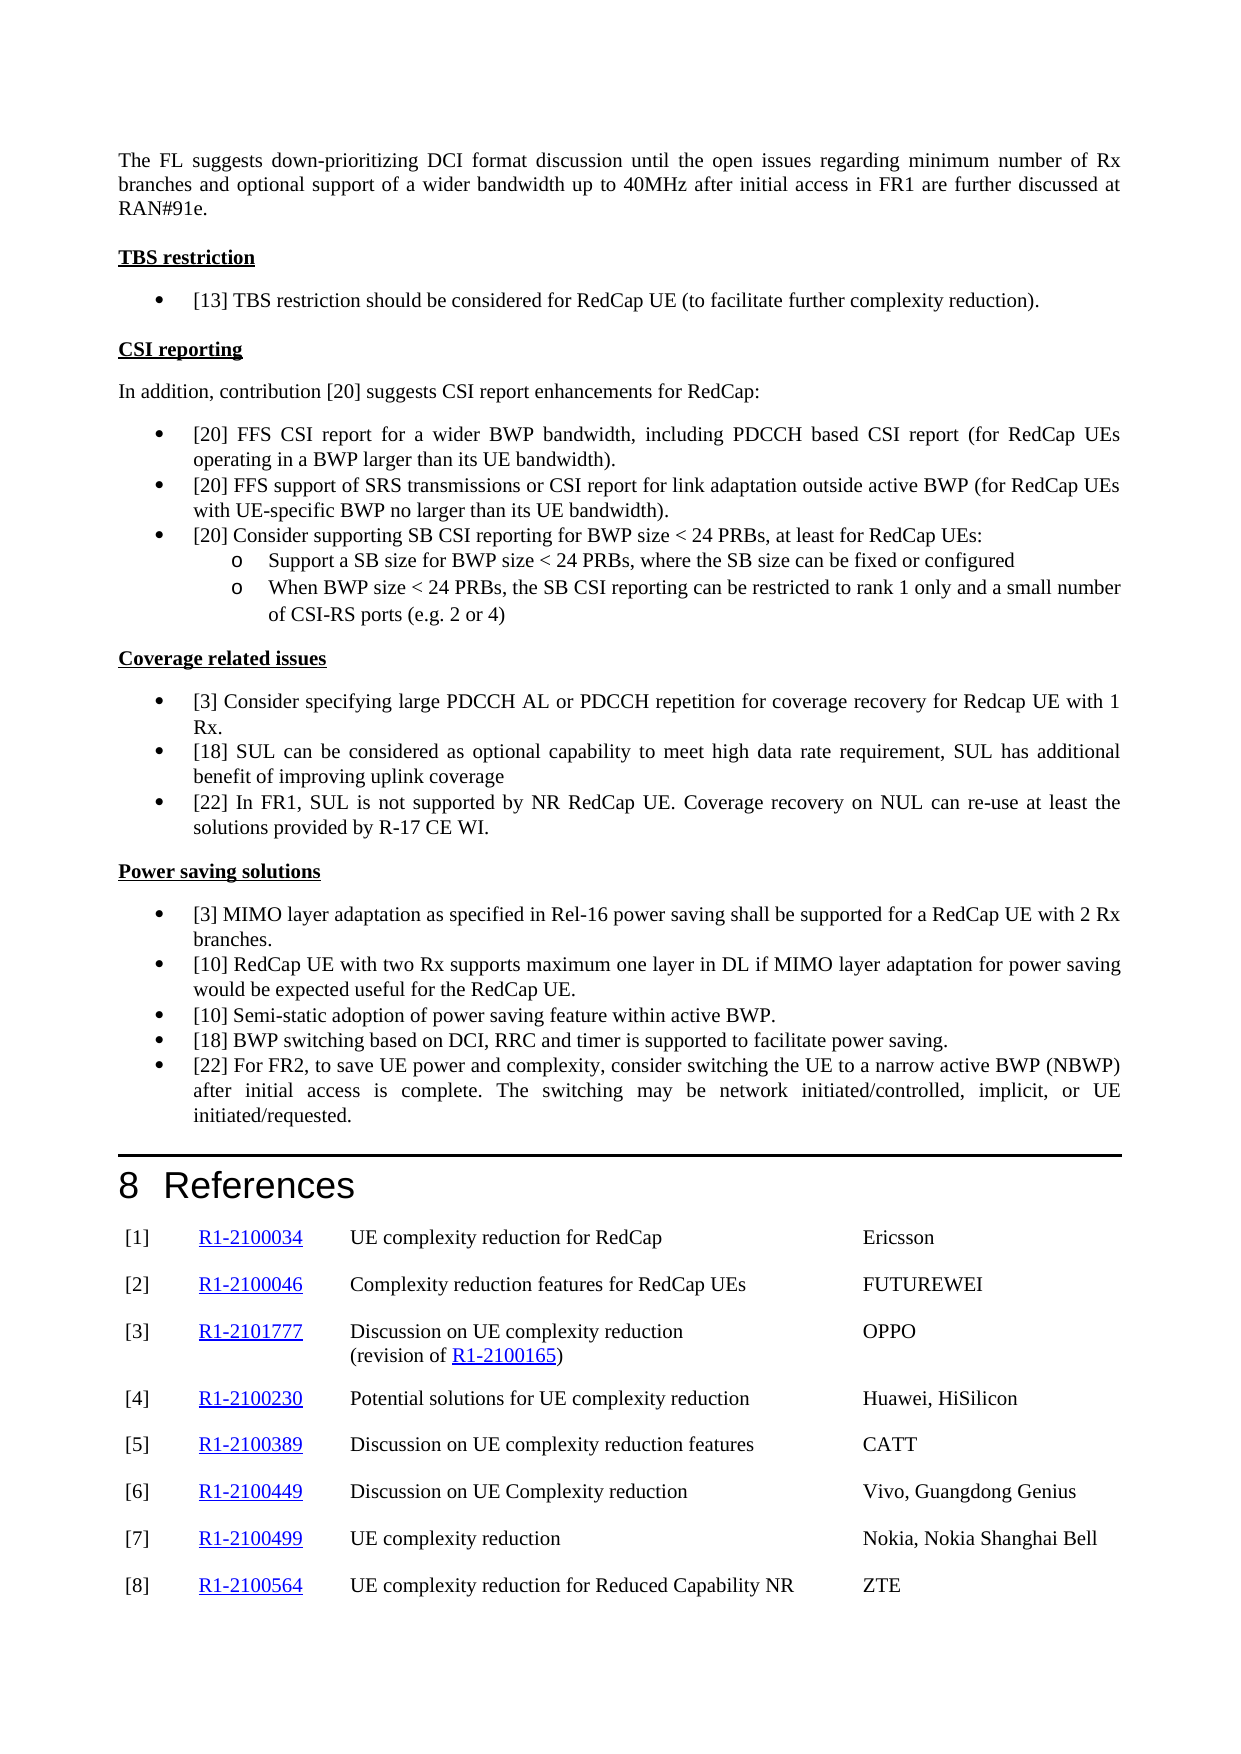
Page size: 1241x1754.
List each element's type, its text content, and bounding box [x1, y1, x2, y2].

list [20] FFS CSI report for a wider BWP bandwidth, including PDCCH based CSI report (for RedCap UEs operating in a BWP larger than its UE bandwidth). [156, 422, 1122, 471]
table_cell Potential solutions for UE complexity reduction [343, 1385, 855, 1432]
table_cell [3] [118, 1319, 191, 1385]
table_cell Discussion on UE complexity reduction features [343, 1432, 855, 1479]
table_cell Nokia, Nokia Shanghai Bell [855, 1526, 1121, 1573]
table_cell Discussion on UE complexity reduction (revision of R1-2100165) [343, 1319, 855, 1385]
table_cell R1-2100046 [191, 1272, 343, 1318]
table_cell FUTUREWEI [855, 1272, 1121, 1318]
list [10] RedCap UE with two Rx supports maximum one layer in DL if MIMO layer adaptation for power saving would be expected useful for the RedCap UE. [156, 952, 1122, 1001]
list [3] Consider specifying large PDCCH AL or PDCCH repetition for coverage recovery for Redcap UE with 1 Rx. [156, 689, 1122, 739]
table_cell ZTE [855, 1573, 1121, 1616]
text In addition, contribution [20] suggests CSI report enhancements for RedCap: [118, 379, 1122, 403]
list [22] In FR1, SUL is not supported by NR RedCap UE. Coverage recovery on NUL can re-use at least the solutions provided by R-17 CE WI. [156, 790, 1122, 839]
table_cell [5] [118, 1432, 191, 1479]
table_cell [2] [118, 1272, 191, 1318]
list [3] MIMO layer adaptation as specified in Rel-16 power saving shall be supported for a RedCap UE with 2 Rx branches. [156, 902, 1122, 951]
table_cell [4] [118, 1385, 191, 1432]
table_cell Complexity reduction features for RedCap UEs [343, 1272, 855, 1318]
text CSI reporting [118, 337, 1122, 361]
list [22] For FR2, to save UE power and complexity, consider switching the UE to a narrow active BWP (NBWP) after initial access is complete. The switching may be network initiated/controlled, implicit, or UE initiated/requested. [156, 1053, 1122, 1127]
table_cell R1-2101777 [191, 1319, 343, 1385]
table_cell Huawei, HiSilicon [855, 1385, 1121, 1432]
table_cell R1-2100389 [191, 1432, 343, 1479]
table_cell R1-2100564 [191, 1573, 343, 1616]
table_header [1] [118, 1225, 191, 1272]
table_header R1-2100034 [191, 1225, 343, 1272]
list [13] TBS restriction should be considered for RedCap UE (to facilitate further complexity reduction). [156, 287, 1122, 312]
list [18] SUL can be considered as optional capability to meet high data rate requirement, SUL has additional benefit of improving uplink coverage [156, 739, 1122, 788]
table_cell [343, 1573, 855, 1616]
table_cell [8] [118, 1573, 191, 1616]
table_cell UE complexity reduction [343, 1526, 855, 1573]
table_header UE complexity reduction for RedCap [343, 1225, 855, 1272]
table_cell R1-2100449 [191, 1479, 343, 1526]
table_cell Discussion on UE Complexity reduction [343, 1479, 855, 1526]
list [18] BWP switching based on DCI, RRC and timer is supported to facilitate power saving. [156, 1028, 1122, 1052]
text Power saving solutions [118, 859, 1122, 883]
list When BWP size < 24 PRBs, the SB CSI reporting can be restricted to rank 1 only and a small number of CSI-RS ports (e.g. 2 or 4) [231, 575, 1122, 626]
table_cell [7] [118, 1526, 191, 1573]
table_cell OPPO [855, 1319, 1121, 1385]
subtitle References [118, 1157, 1122, 1206]
list Support a SB size for BWP size < 24 PRBs, where the SB size can be fixed or configured [231, 548, 1122, 574]
table_cell Vivo, Guangdong Genius [855, 1479, 1121, 1526]
table_cell CATT [855, 1432, 1121, 1479]
list [10] Semi-static adoption of power saving feature within active BWP. [156, 1002, 1122, 1027]
table_cell [6] [118, 1479, 191, 1526]
table_cell R1-2100499 [191, 1526, 343, 1573]
list [20] Consider supporting SB CSI reporting for BWP size < 24 PRBs, at least for RedCap UEs: [156, 523, 1122, 547]
list [20] FFS support of SRS transmissions or CSI report for link adaptation outside active BWP (for RedCap UEs with UE-specific BWP no larger than its UE bandwidth). [156, 473, 1122, 522]
text TBS restriction [118, 245, 1122, 269]
table_cell R1-2100230 [191, 1385, 343, 1432]
text Coverage related issues [118, 646, 1122, 670]
text The FL suggests down-prioritizing DCI format discussion until the open issues regarding minimum number of Rx branches and optional support of a wider bandwidth up to 40MHz after initial access in FR1 are further discussed at RAN#91e. [118, 147, 1122, 220]
table_header Ericsson [855, 1225, 1121, 1272]
